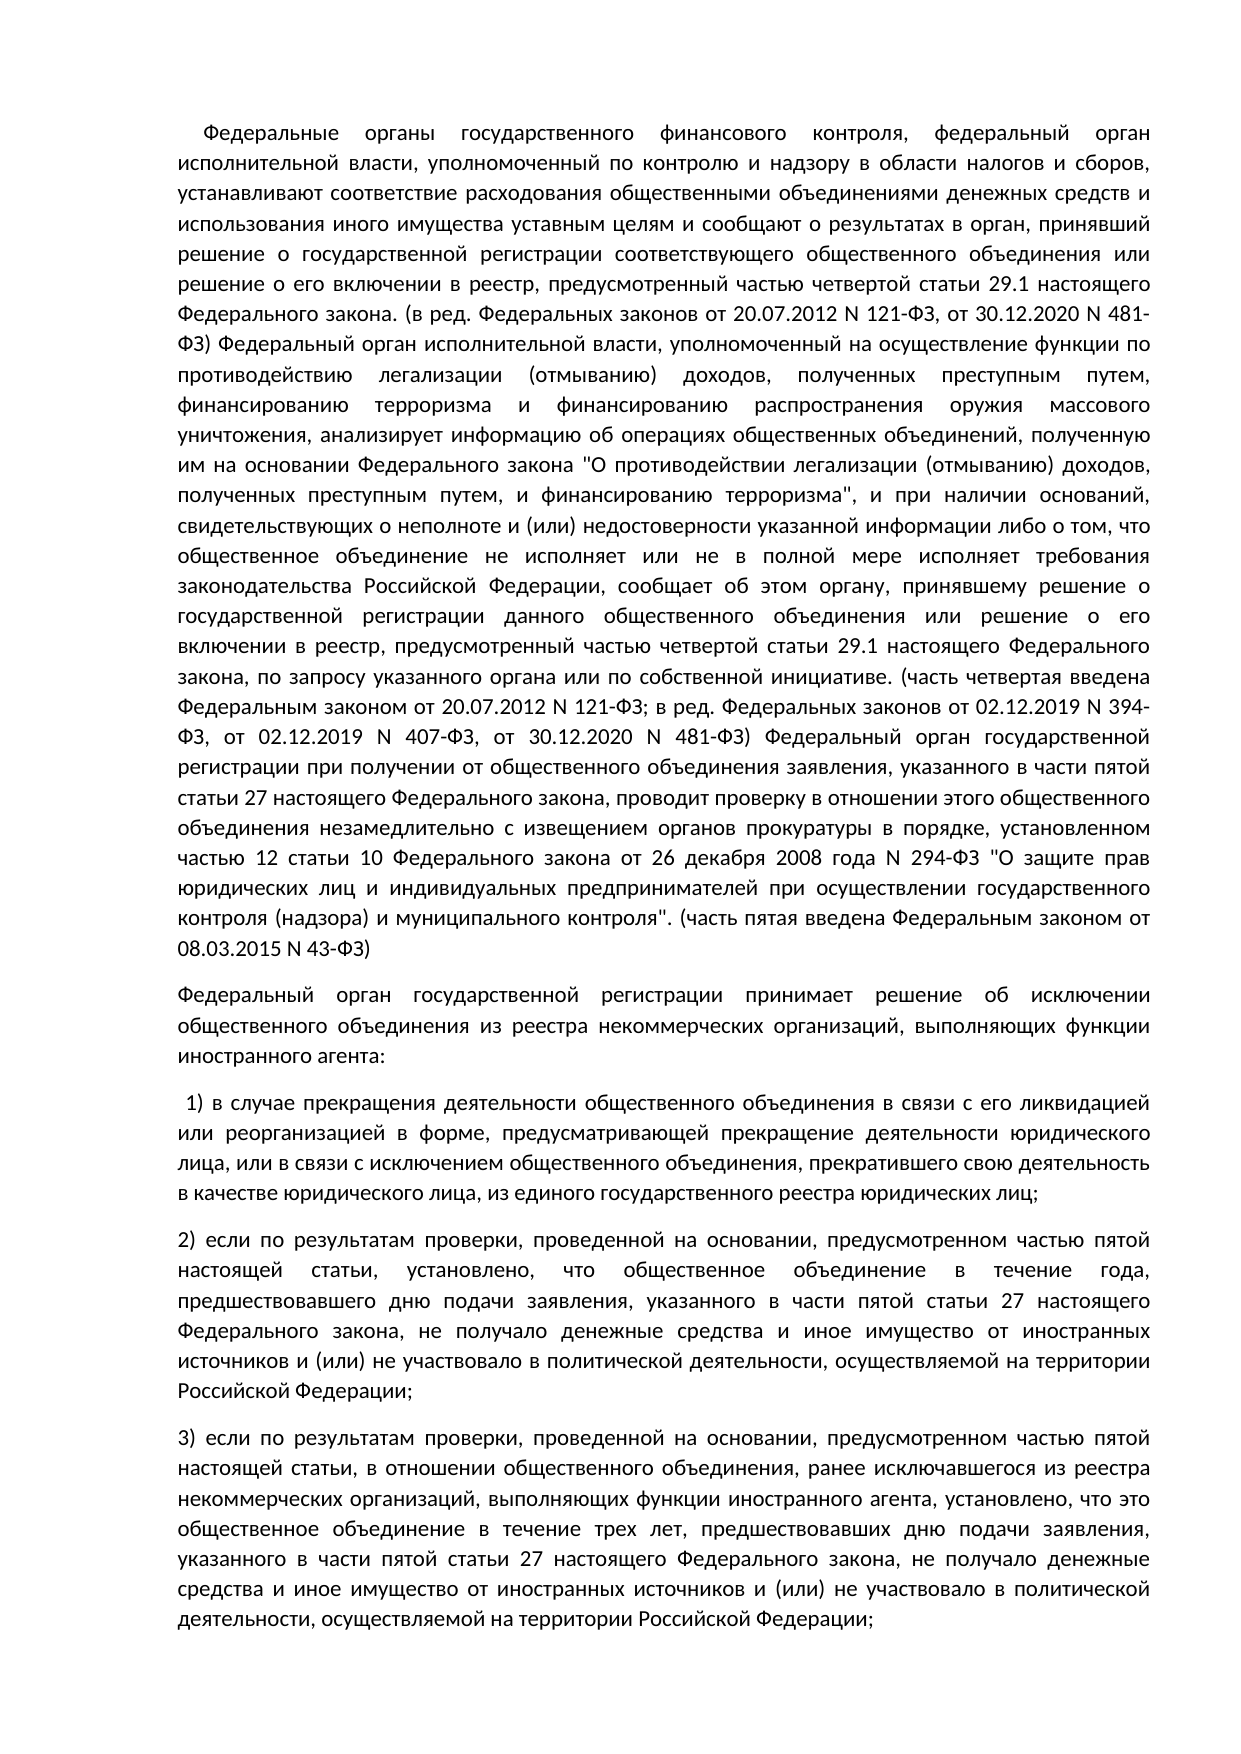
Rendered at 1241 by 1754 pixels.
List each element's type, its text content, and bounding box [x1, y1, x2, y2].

text Федеральные органы государственного финансового контроля, федеральный орган исполнительной власти, уполномоченный по контролю и надзору в области налогов и сборов, устанавливают соответствие расходования общественными объединениями денежных средств и использования иного имущества уставным целям и сообщают о результатах в орган, принявший решение о государственной регистрации соответствующего общественного объединения или решение о его включении в реестр, предусмотренный частью четвертой статьи 29.1 настоящего Федерального закона. (в ред. Федеральных законов от 20.07.2012 N 121-ФЗ, от 30.12.2020 N 481-ФЗ) Федеральный орган исполнительной власти, уполномоченный на осуществление функции по противодействию легализации (отмыванию) доходов, полученных преступным путем, финансированию терроризма и финансированию распространения оружия массового уничтожения, анализирует информацию об операциях общественных объединений, полученную им на основании Федерального закона "О противодействии легализации (отмыванию) доходов, полученных преступным путем, и финансированию терроризма", и при наличии оснований, свидетельствующих о неполноте и (или) недостоверности указанной информации либо о том, что общественное объединение не исполняет или не в полной мере исполняет требования законодательства Российской Федерации, сообщает об этом органу, принявшему решение о государственной регистрации данного общественного объединения или решение о его включении в реестр, предусмотренный частью четвертой статьи 29.1 настоящего Федерального закона, по запросу указанного органа или по собственной инициативе. (часть четвертая введена Федеральным законом от 20.07.2012 N 121-ФЗ; в ред. Федеральных законов от 02.12.2019 N 394-ФЗ, от 02.12.2019 N 407-ФЗ, от 30.12.2020 N 481-ФЗ) Федеральный орган государственной регистрации при получении от общественного объединения заявления, указанного в части пятой статьи 27 настоящего Федерального закона, проводит проверку в отношении этого общественного объединения незамедлительно с извещением органов прокуратуры в порядке, установленном частью 12 статьи 10 Федерального закона от 26 декабря 2008 года N 294-ФЗ "О защите прав юридических лиц и индивидуальных предпринимателей при осуществлении государственного контроля (надзора) и муниципального контроля". (часть пятая введена Федеральным законом от 08.03.2015 N 43-ФЗ) [177, 118, 1152, 962]
text Федеральный орган государственной регистрации принимает решение об исключении общественного объединения из реестра некоммерческих организаций, выполняющих функции иностранного агента: [177, 981, 1152, 1069]
text 2) если по результатам проверки, проведенной на основании, предусмотренном частью пятой настоящей статьи, установлено, что общественное объединение в течение года, предшествовавшего дню подачи заявления, указанного в части пятой статьи 27 настоящего Федерального закона, не получало денежные средства и иное имущество от иностранных источников и (или) не участвовало в политической деятельности, осуществляемой на территории Российской Федерации; [177, 1225, 1152, 1404]
text 1) в случае прекращения деятельности общественного объединения в связи с его ликвидацией или реорганизацией в форме, предусматривающей прекращение деятельности юридического лица, или в связи с исключением общественного объединения, прекратившего свою деятельность в качестве юридического лица, из единого государственного реестра юридических лиц; [177, 1088, 1152, 1207]
text 3) если по результатам проверки, проведенной на основании, предусмотренном частью пятой настоящей статьи, в отношении общественного объединения, ранее исключавшегося из реестра некоммерческих организаций, выполняющих функции иностранного агента, установлено, что это общественное объединение в течение трех лет, предшествовавших дню подачи заявления, указанного в части пятой статьи 27 настоящего Федерального закона, не получало денежные средства и иное имущество от иностранных источников и (или) не участвовало в политической деятельности, осуществляемой на территории Российской Федерации; [177, 1423, 1152, 1633]
